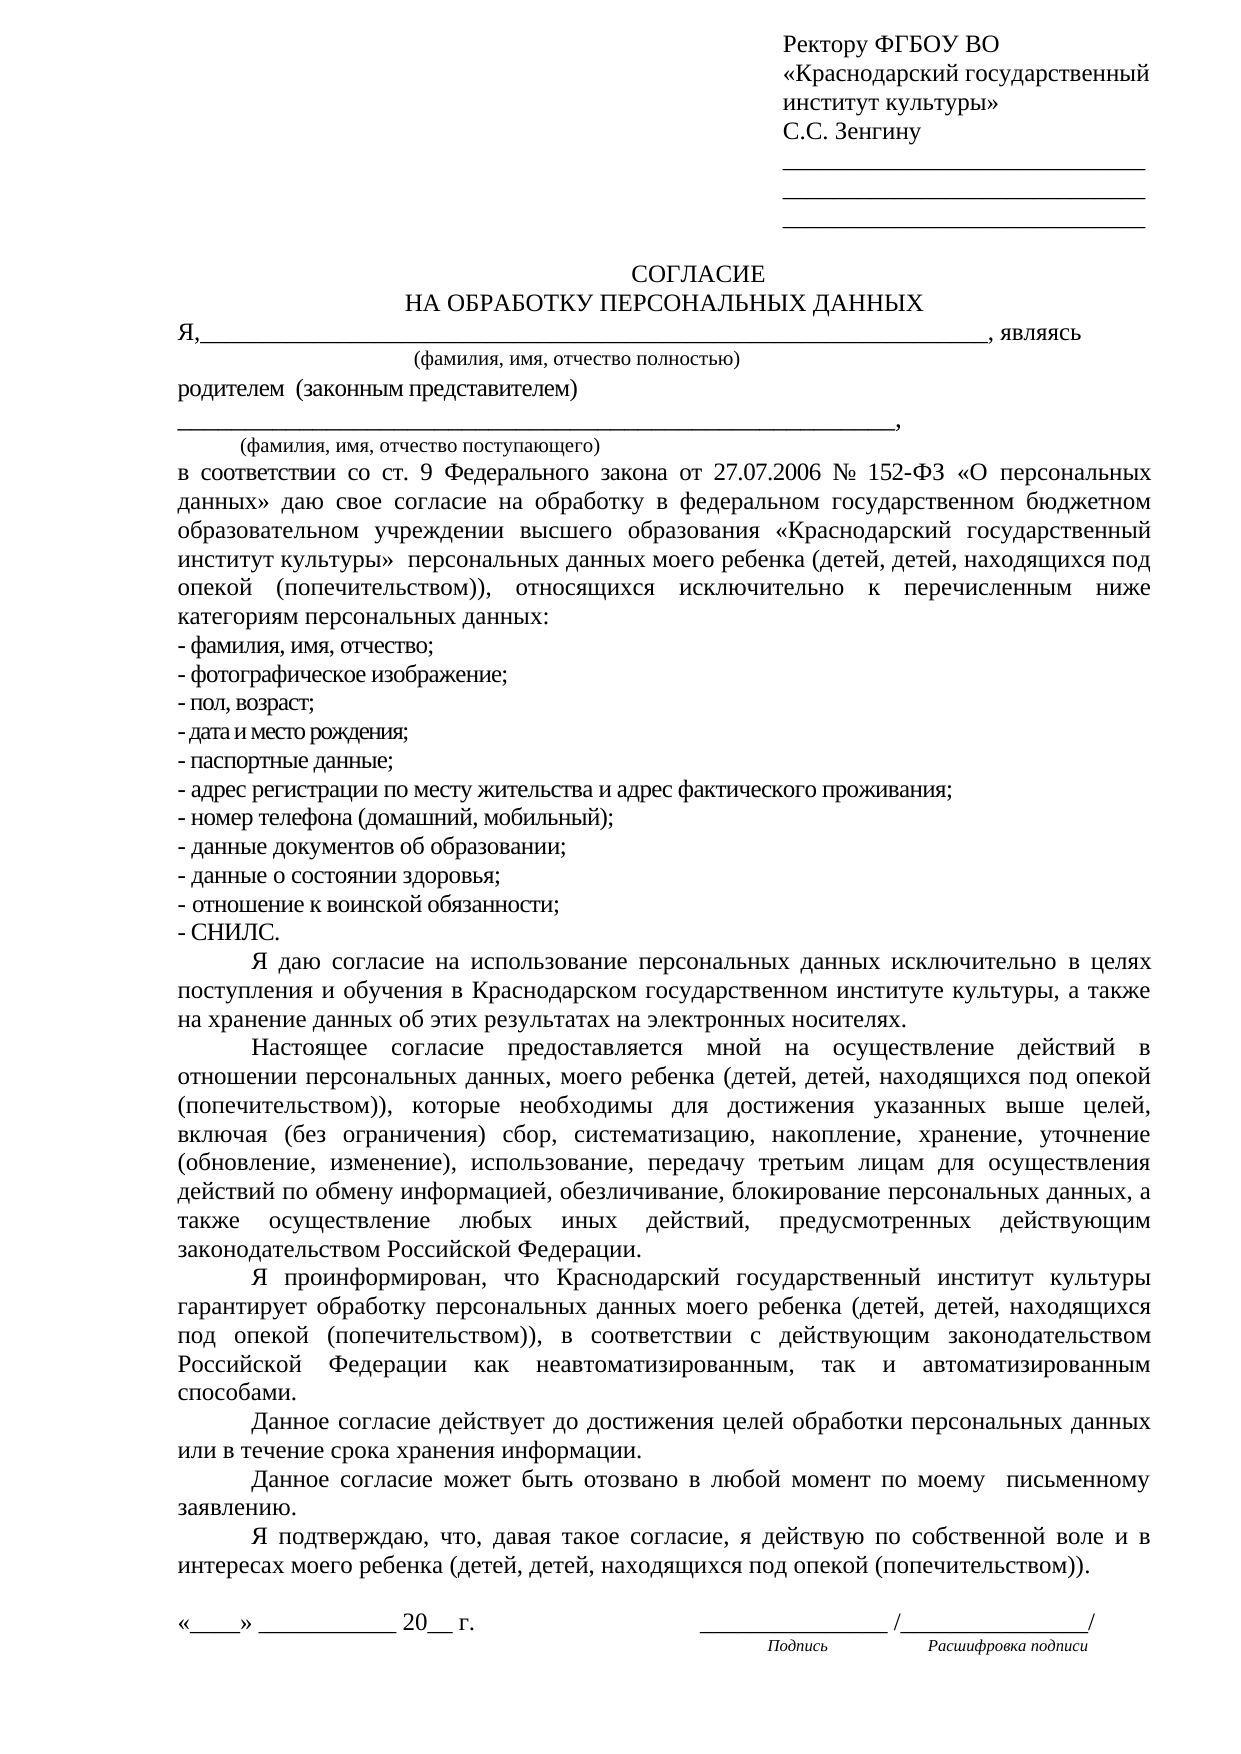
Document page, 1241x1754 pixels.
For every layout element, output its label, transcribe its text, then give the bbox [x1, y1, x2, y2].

text родителем (законным представителем) _____________________________________________________, [177, 373, 1152, 433]
text Я проинформирован, что Краснодарский государственный институт культуры гарантирует обработку персональных данных моего ребенка (детей, детей, находящихся под опекой (попечительством)), в соответствии с действующим законодательством Российской Федерации как неавтоматизированным, так и автоматизированным способами. [177, 1262, 1152, 1406]
text Настоящее согласие предоставляется мной на осуществление действий в отношении персональных данных, моего ребенка (детей, детей, находящихся под опекой (попечительством)), которые необходимы для достижения указанных выше целей, включая (без ограничения) сбор, систематизацию, накопление, хранение, уточнение (обновление, изменение), использование, передачу третьим лицам для осуществления действий по обмену информацией, обезличивание, блокирование персональных данных, а также осуществление любых иных действий, предусмотренных действующим законодательством Российской Федерации. [177, 1032, 1152, 1262]
text Данное согласие действует до достижения целей обработки персональных данных или в течение срока хранения информации. [177, 1406, 1152, 1464]
text (фамилия, имя, отчество полностью) [413, 346, 1152, 370]
text Данное согласие может быть отозвано в любой момент по моему письменному заявлению. [177, 1464, 1152, 1521]
text в соответствии со ст. 9 Федерального закона от 27.07.2006 № 152-ФЗ «О персональных данных» даю свое согласие на обработку в федеральном государственном бюджетном образовательном учреждении высшего образования «Краснодарский государственный институт культуры» персональных данных моего ребенка (детей, детей, находящихся под опекой (попечительством)), относящихся исключительно к перечисленным ниже категориям персональных данных: [177, 457, 1152, 630]
text - фамилия, имя, отчество; [177, 630, 1152, 659]
text Я,_______________________________________________________________, являясь [177, 317, 1152, 346]
text «____» ___________ 20__ г. _______________ /_______________/ [177, 1607, 1152, 1636]
text СОГЛАСИЕ НА ОБРАБОТКУ ПЕРСОНАЛЬНЫХ ДАННЫХ [177, 259, 1152, 317]
text С.С. Зенгину [783, 116, 1152, 144]
text - фотографическое изображение; [177, 659, 1152, 687]
text - СНИЛС. [177, 917, 1152, 946]
text - отношение к воинской обязанности; [177, 889, 1152, 917]
text (фамилия, имя, отчество поступающего) [177, 433, 1152, 457]
text - паспортные данные; [177, 745, 1152, 774]
text Подпись Расшифровка подписи [767, 1636, 1152, 1655]
text - номер телефона (домашний, мобильный); [177, 802, 1152, 831]
text _______________________________________________________________________________________ [783, 144, 1152, 231]
text - данные документов об образовании; [177, 831, 1152, 860]
text - данные о состоянии здоровья; [177, 860, 1152, 889]
text Я подтверждаю, что, давая такое согласие, я действую по собственной воле и в интересах моего ребенка (детей, детей, находящихся под опекой (попечительством)). [177, 1521, 1152, 1579]
text - адрес регистрации по месту жительства и адрес фактического проживания; [177, 774, 1152, 802]
text - пол, возраст; [177, 687, 1152, 716]
text Ректору ФГБОУ ВО «Краснодарский государственный институт культуры» [783, 29, 1152, 116]
text Я даю согласие на использование персональных данных исключительно в целях поступления и обучения в Краснодарском государственном институте культуры, а также на хранение данных об этих результатах на электронных носителях. [177, 946, 1152, 1032]
text - дата и место рождения; [177, 716, 1152, 745]
